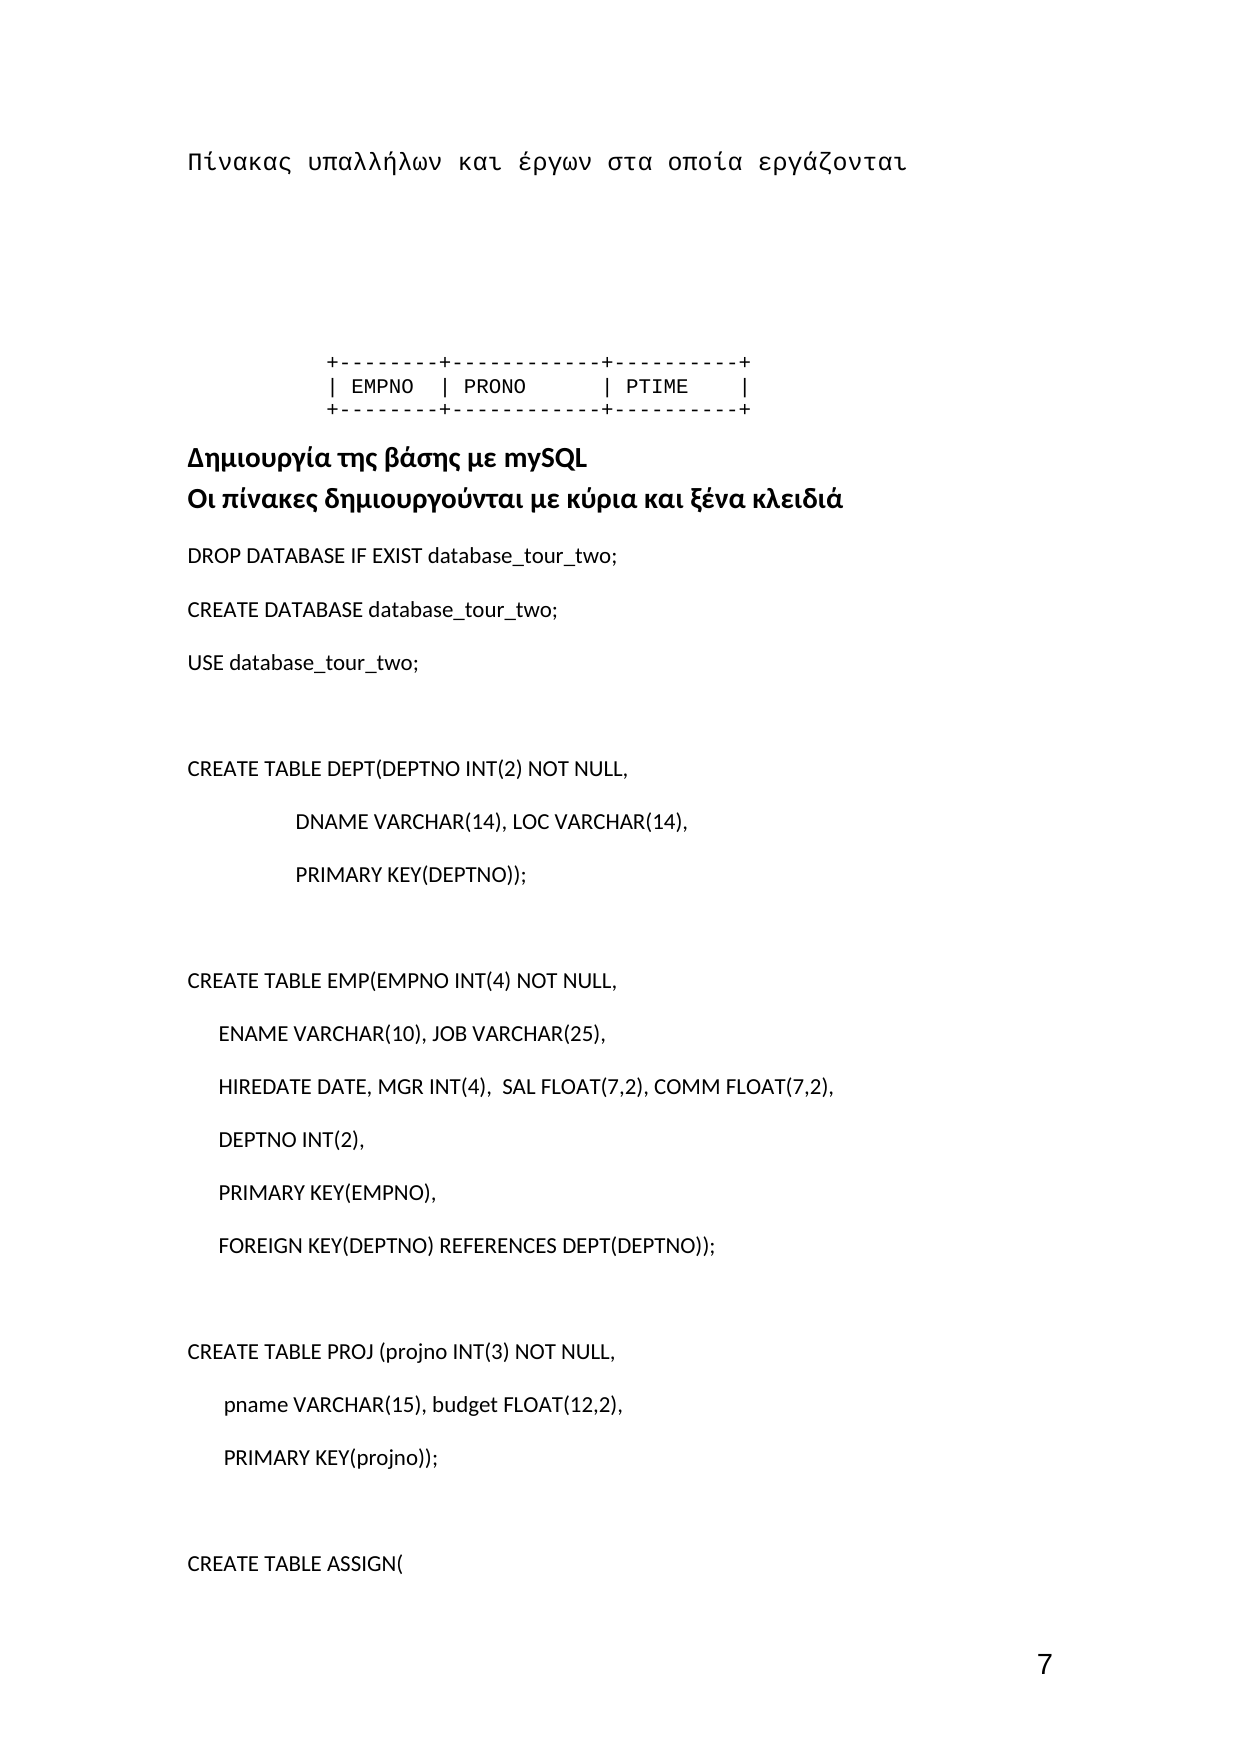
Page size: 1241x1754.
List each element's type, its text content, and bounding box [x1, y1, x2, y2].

text DNAME VARCHAR(14), LOC VARCHAR(14), [187, 807, 1053, 835]
text PRIMARY KEY(projno)); [187, 1443, 1053, 1471]
text FOREIGN KEY(DEPTNO) REFERENCES DEPT(DEPTNO)); [187, 1231, 1053, 1259]
text PRIMARY KEY(DEPTNO)); [187, 860, 1053, 888]
text CREATE TABLE ASSIGN( [187, 1549, 1053, 1577]
text CREATE TABLE PROJ (projno INT(3) NOT NULL, [187, 1337, 1053, 1365]
text CREATE TABLE DEPT(DEPTNO INT(2) NOT NULL, [187, 754, 1053, 782]
text DROP DATABASE IF EXIST database_tour_two; [187, 542, 1053, 570]
text Πίνακας υπαλλήλων και έργων στα οποία εργάζονται [187, 150, 1053, 178]
text CREATE TABLE EMP(EMPNO INT(4) NOT NULL, [187, 966, 1053, 994]
text DEPTNO INT(2), [187, 1125, 1053, 1153]
text HIREDATE DATE, MGR INT(4), SAL FLOAT(7,2), COMM FLOAT(7,2), [187, 1072, 1053, 1100]
text Δημιουργία της βάσης με mySQL Οι πίνακες δημιουργούνται με κύρια και ξένα κλειδιά [187, 439, 1053, 516]
text pname VARCHAR(15), budget FLOAT(12,2), [187, 1390, 1053, 1418]
text PRIMARY KEY(EMPNO), [187, 1178, 1053, 1206]
text CREATE DATABASE database_tour_two; [187, 595, 1053, 623]
text USE database_tour_two; [187, 648, 1053, 676]
text ENAME VARCHAR(10), JOB VARCHAR(25), [187, 1019, 1053, 1047]
